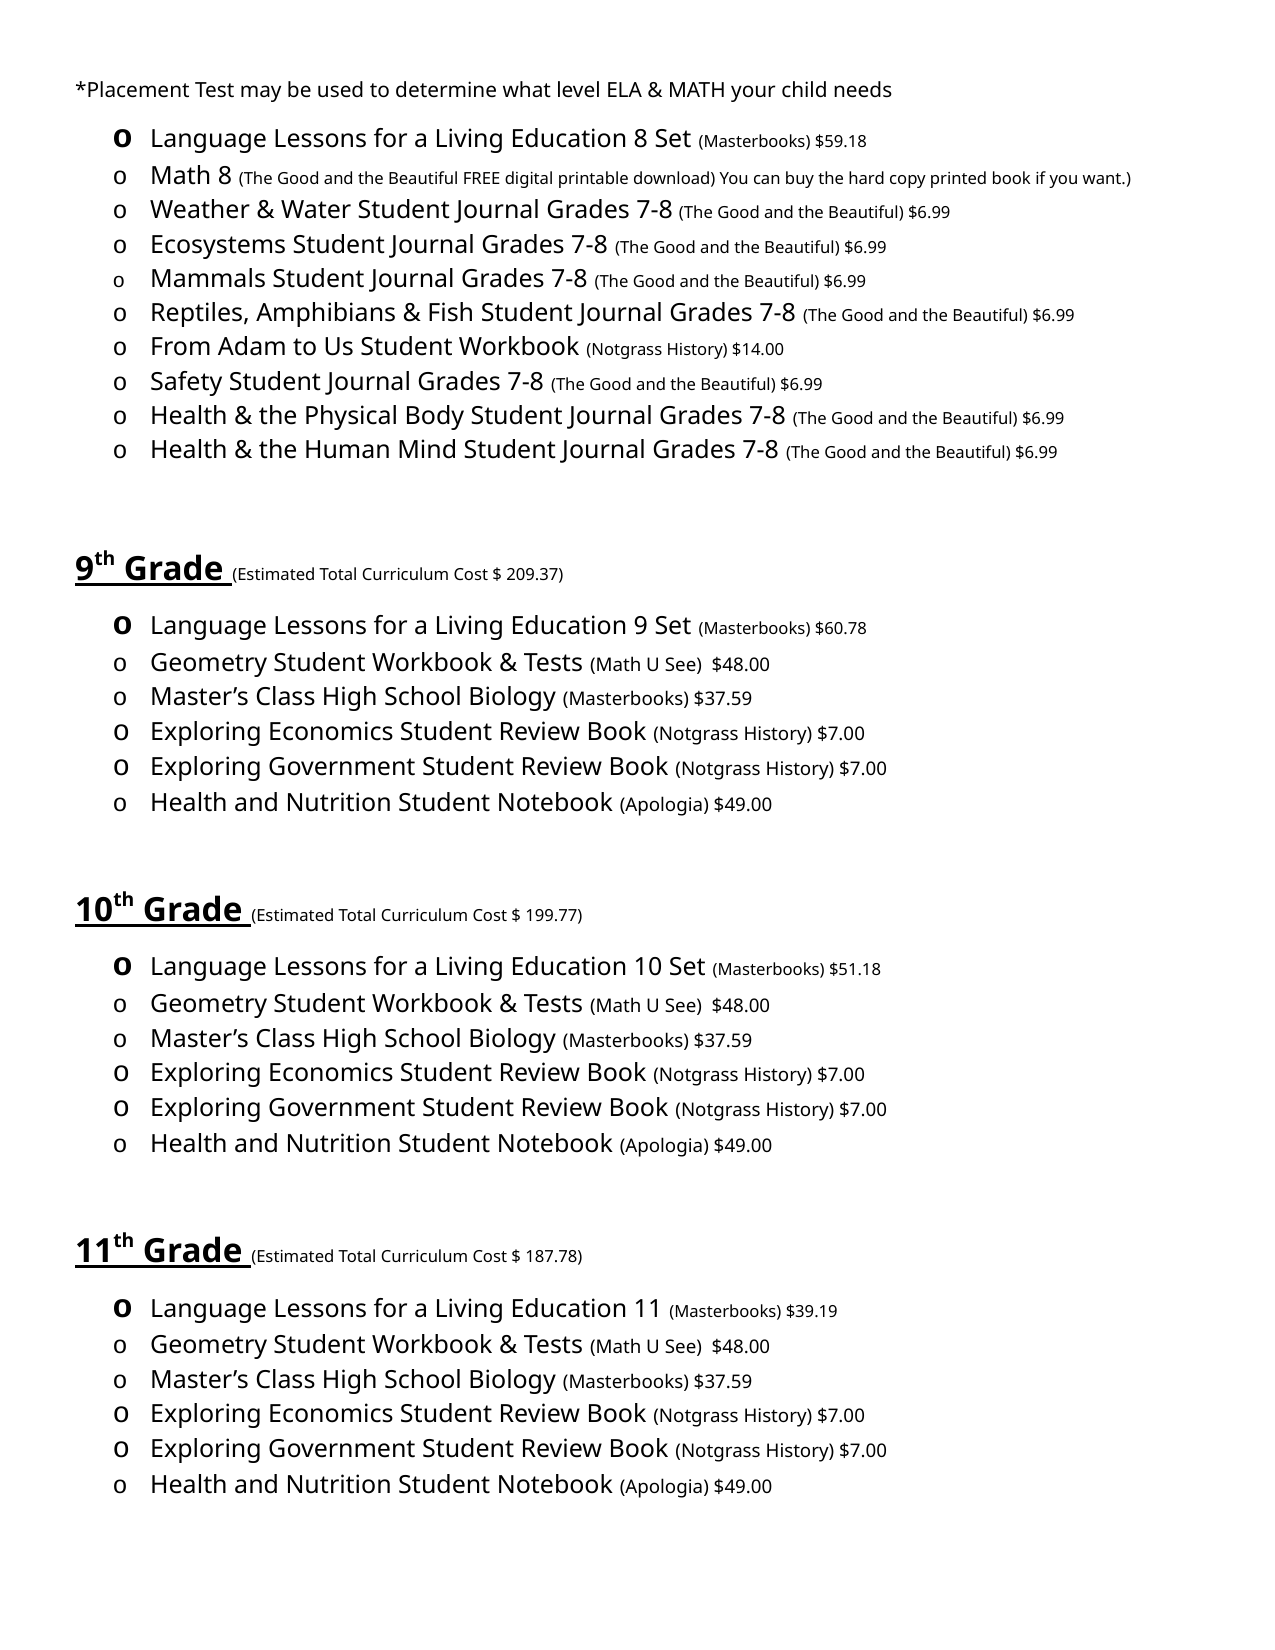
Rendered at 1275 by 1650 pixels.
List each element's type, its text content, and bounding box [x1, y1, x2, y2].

list Master’s Class High School Biology (Masterbooks) $37.59 [112, 1020, 1200, 1054]
list Geometry Student Workbook & Tests (Math U See) $48.00 [112, 1327, 1200, 1361]
text *Placement Test may be used to determine what level ELA & MATH your child needs [75, 75, 1200, 103]
text 10th Grade (Estimated Total Curriculum Cost $ 199.77) [75, 886, 1200, 931]
list Safety Student Journal Grades 7-8 (The Good and the Beautiful) $6.99 [112, 363, 1200, 398]
list Exploring Economics Student Review Book (Notgrass History) $7.00 [112, 1396, 1200, 1431]
list Geometry Student Workbook & Tests (Math U See) $48.00 [112, 645, 1200, 679]
list Health and Nutrition Student Notebook (Apologia) $49.00 [112, 1126, 1200, 1160]
text 11th Grade (Estimated Total Curriculum Cost $ 187.78) [75, 1227, 1200, 1273]
list Language Lessons for a Living Education 10 Set (Masterbooks) $51.18 [112, 948, 1200, 986]
list Language Lessons for a Living Education 9 Set (Masterbooks) $60.78 [112, 607, 1200, 645]
list Health and Nutrition Student Notebook (Apologia) $49.00 [112, 784, 1200, 819]
text 9th Grade (Estimated Total Curriculum Cost $ 209.37) [75, 545, 1200, 590]
list Exploring Economics Student Review Book (Notgrass History) $7.00 [112, 713, 1200, 749]
list Exploring Government Student Review Book (Notgrass History) $7.00 [112, 749, 1200, 784]
list Health and Nutrition Student Notebook (Apologia) $49.00 [112, 1467, 1200, 1501]
list Health & the Human Mind Student Journal Grades 7-8 (The Good and the Beautiful) $6.99 [112, 432, 1200, 466]
list Weather & Water Student Journal Grades 7-8 (The Good and the Beautiful) $6.99 [112, 192, 1200, 226]
list Health & the Physical Body Student Journal Grades 7-8 (The Good and the Beautiful) $6.99 [112, 398, 1200, 432]
list Ecosystems Student Journal Grades 7-8 (The Good and the Beautiful) $6.99 [112, 226, 1200, 261]
list Reptiles, Amphibians & Fish Student Journal Grades 7-8 (The Good and the Beautiful) $6.99 [112, 295, 1200, 329]
list Geometry Student Workbook & Tests (Math U See) $48.00 [112, 986, 1200, 1020]
list Math 8 (The Good and the Beautiful FREE digital printable download) You can buy the hard copy printed book if you want.) [112, 158, 1200, 192]
list Master’s Class High School Biology (Masterbooks) $37.59 [112, 1361, 1200, 1396]
list Mammals Student Journal Grades 7-8 (The Good and the Beautiful) $6.99 [112, 261, 1200, 295]
list From Adam to Us Student Workbook (Notgrass History) $14.00 [112, 329, 1200, 363]
list Master’s Class High School Biology (Masterbooks) $37.59 [112, 679, 1200, 713]
list Language Lessons for a Living Education 8 Set (Masterbooks) $59.18 [112, 120, 1200, 158]
list Language Lessons for a Living Education 11 (Masterbooks) $39.19 [112, 1289, 1200, 1327]
list Exploring Economics Student Review Book (Notgrass History) $7.00 [112, 1054, 1200, 1090]
list Exploring Government Student Review Book (Notgrass History) $7.00 [112, 1090, 1200, 1126]
list Exploring Government Student Review Book (Notgrass History) $7.00 [112, 1431, 1200, 1467]
